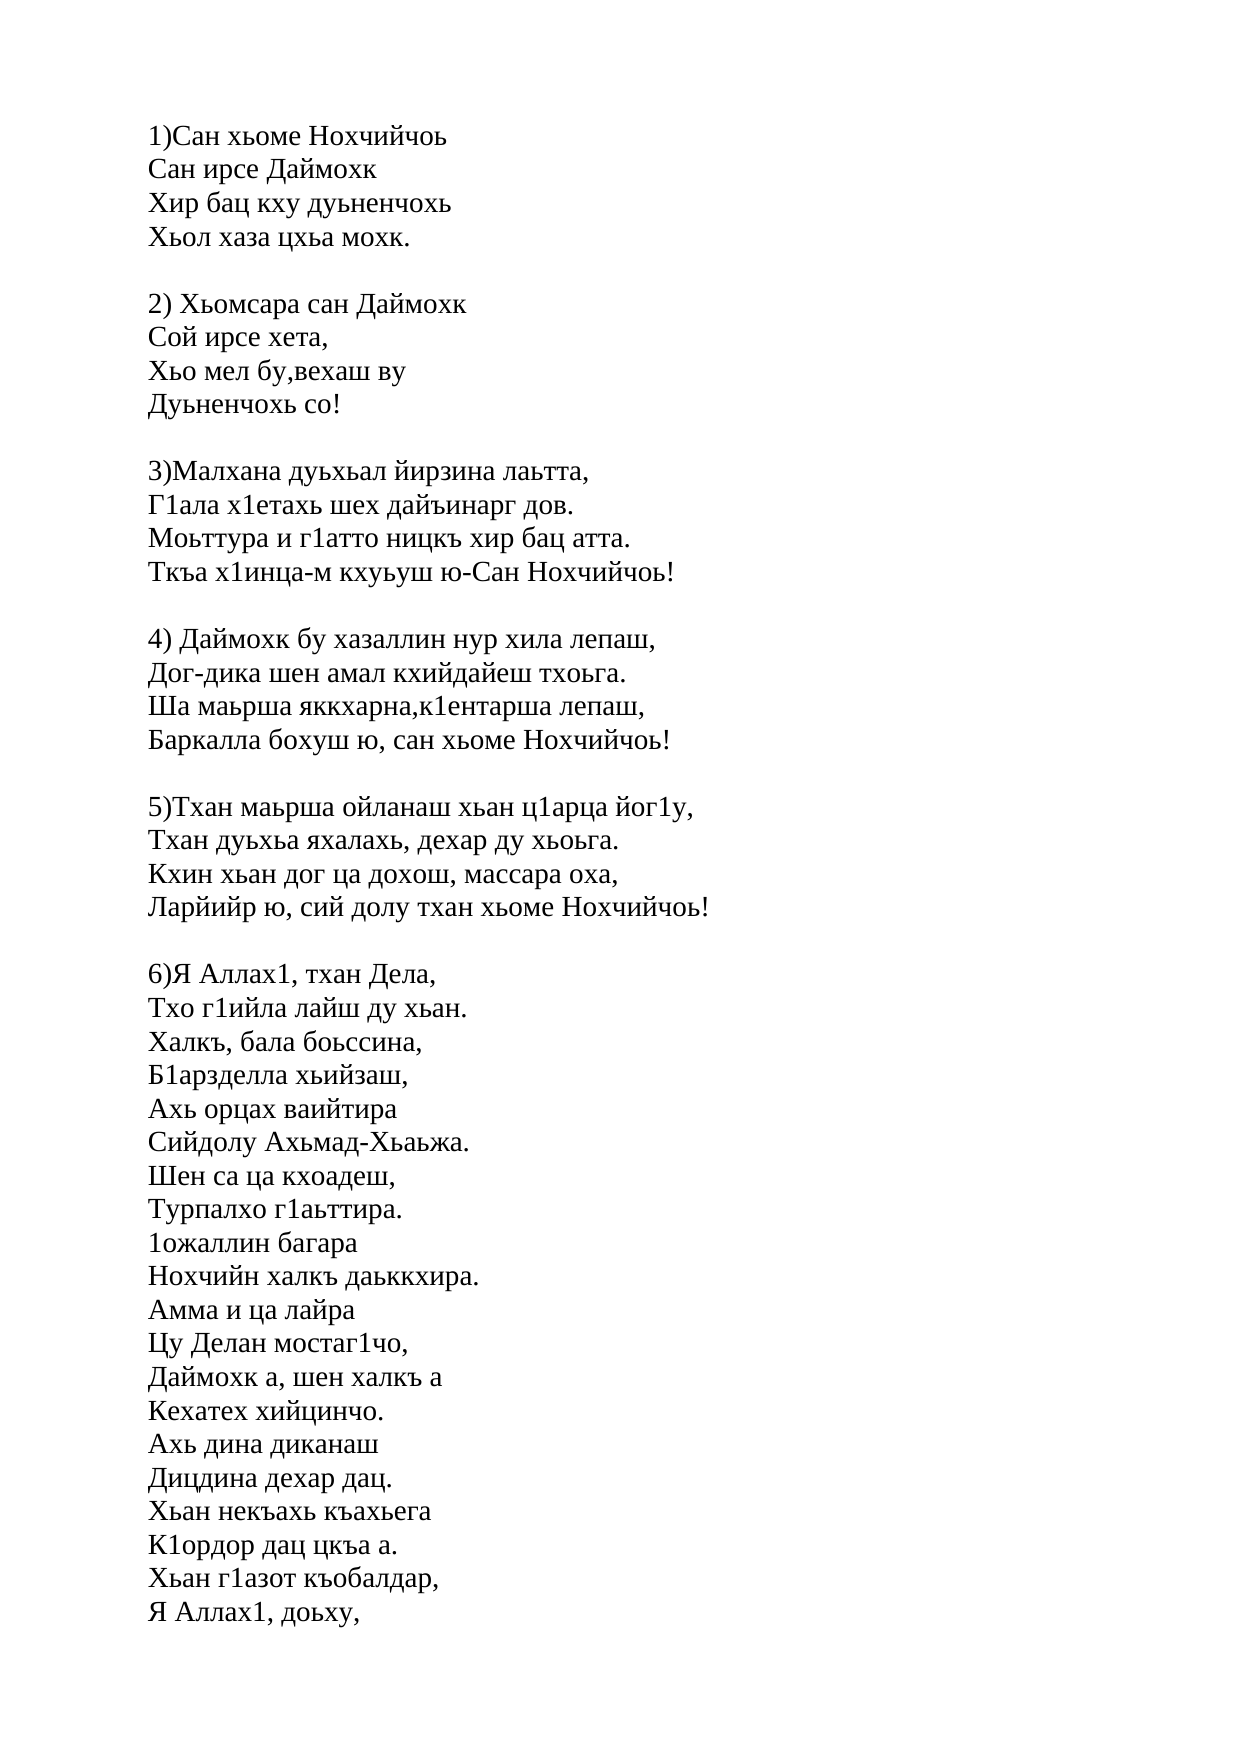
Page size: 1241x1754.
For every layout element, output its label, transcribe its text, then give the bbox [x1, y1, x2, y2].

text Ахь орцах ваийтира [148, 1091, 1122, 1124]
text Халкъ, бала боьссина, [148, 1024, 1122, 1057]
text 4) Даймохк бу хазаллин нур хила лепаш, [148, 621, 1122, 655]
text Хир бац кху дуьненчохь [148, 185, 1122, 219]
text Моьттура и г1атто ницкъ хир бац атта. [148, 521, 1122, 554]
text Хьо мел бу,вехаш ву [148, 353, 1122, 386]
text Дог-дика шен амал кхийдайеш тхоьга. [148, 655, 1122, 688]
text Г1ала х1етахь шех дайъинарг дов. [148, 487, 1122, 521]
text Ахь дина диканаш [148, 1426, 1122, 1460]
text Ларйийр ю, сий долу тхан хьоме Нохчийчоь! [148, 889, 1122, 923]
text 6)Я Аллах1, тхан Дела, [148, 957, 1122, 990]
text Тхан дуьхьа яхалахь, дехар ду хьоьга. [148, 822, 1122, 856]
text 5)Тхан маьрша ойланаш хьан ц1арца йог1у, [148, 789, 1122, 822]
text Сой ирсе хета, [148, 319, 1122, 353]
text Ша маьрша яккхарна,к1ентарша лепаш, [148, 688, 1122, 722]
text Я Аллах1, доьху, [148, 1594, 1122, 1627]
text Хьан г1азот къобалдар, [148, 1560, 1122, 1594]
text Дуьненчохь со! [148, 386, 1122, 420]
text Турпалхо г1аьттира. [148, 1191, 1122, 1225]
text Даймохк а, шен халкъ а [148, 1359, 1122, 1393]
text Сийдолу Ахьмад-Хьаьжа. [148, 1124, 1122, 1158]
text 2) Хьомсара сан Даймохк [148, 286, 1122, 319]
text Цу Делан мостаг1чо, [148, 1326, 1122, 1359]
text Тхо г1ийла лайш ду хьан. [148, 990, 1122, 1024]
text 1ожаллин багара [148, 1225, 1122, 1258]
text Кхин хьан дог ца дохош, массара оха, [148, 856, 1122, 889]
text Шен са ца кхоадеш, [148, 1158, 1122, 1191]
text Сан ирсе Даймохк [148, 152, 1122, 185]
text Кехатех хийцинчо. [148, 1393, 1122, 1426]
text 1)Сан хьоме Нохчийчоь [148, 118, 1122, 152]
text Б1арзделла хьийзаш, [148, 1057, 1122, 1091]
text К1ордор дац цкъа а. [148, 1527, 1122, 1560]
text Хьол хаза цхьа мохк. [148, 219, 1122, 252]
text 3)Малхана дуьхьал йирзина лаьтта, [148, 453, 1122, 487]
text Дицдина дехар дац. [148, 1460, 1122, 1493]
text Ткъа х1инца-м кхуьуш ю-Сан Нохчийчоь! [148, 554, 1122, 588]
text Нохчийн халкъ даьккхира. [148, 1258, 1122, 1292]
text Хьан некъахь къахьега [148, 1493, 1122, 1527]
text Баркалла бохуш ю, сан хьоме Нохчийчоь! [148, 722, 1122, 755]
text Амма и ца лайра [148, 1292, 1122, 1326]
